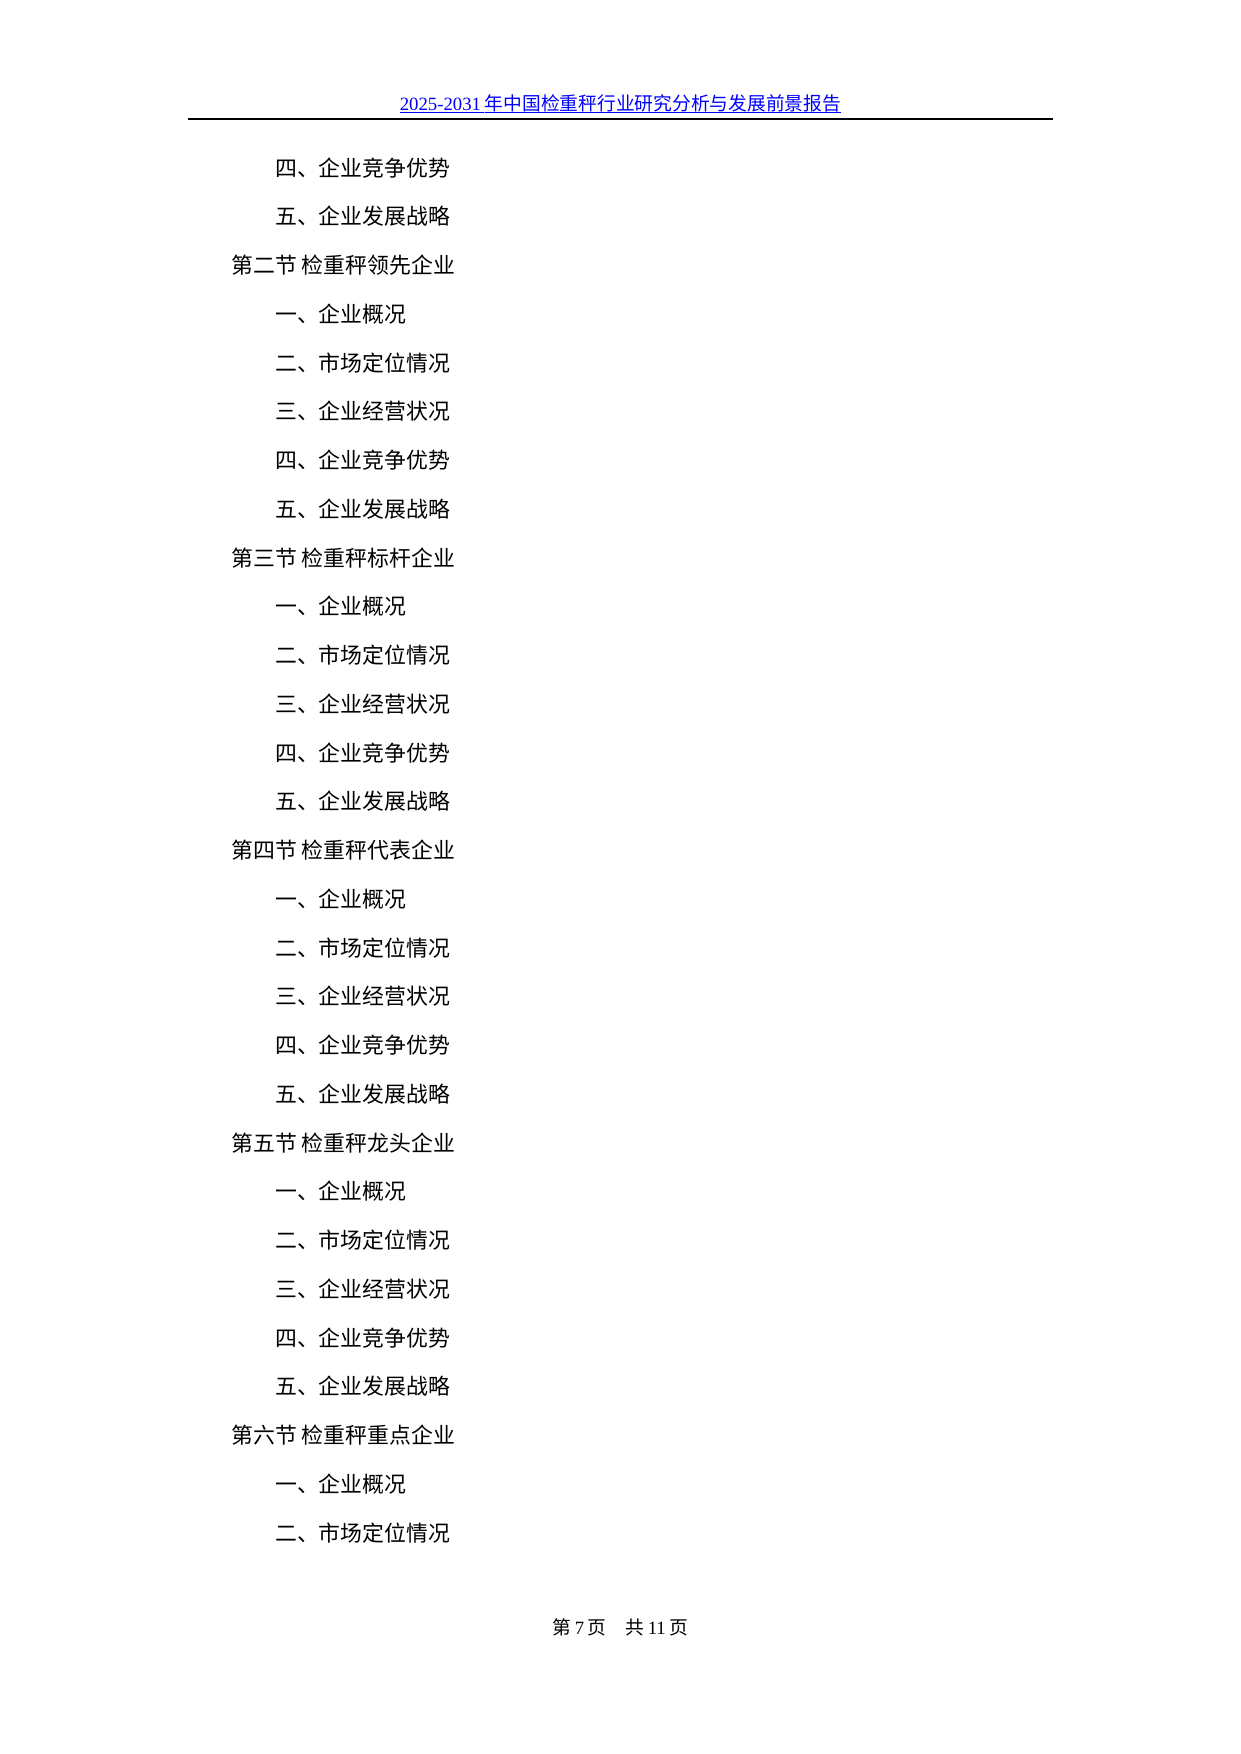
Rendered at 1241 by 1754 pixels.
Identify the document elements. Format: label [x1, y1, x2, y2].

text [187, 150, 1053, 1548]
